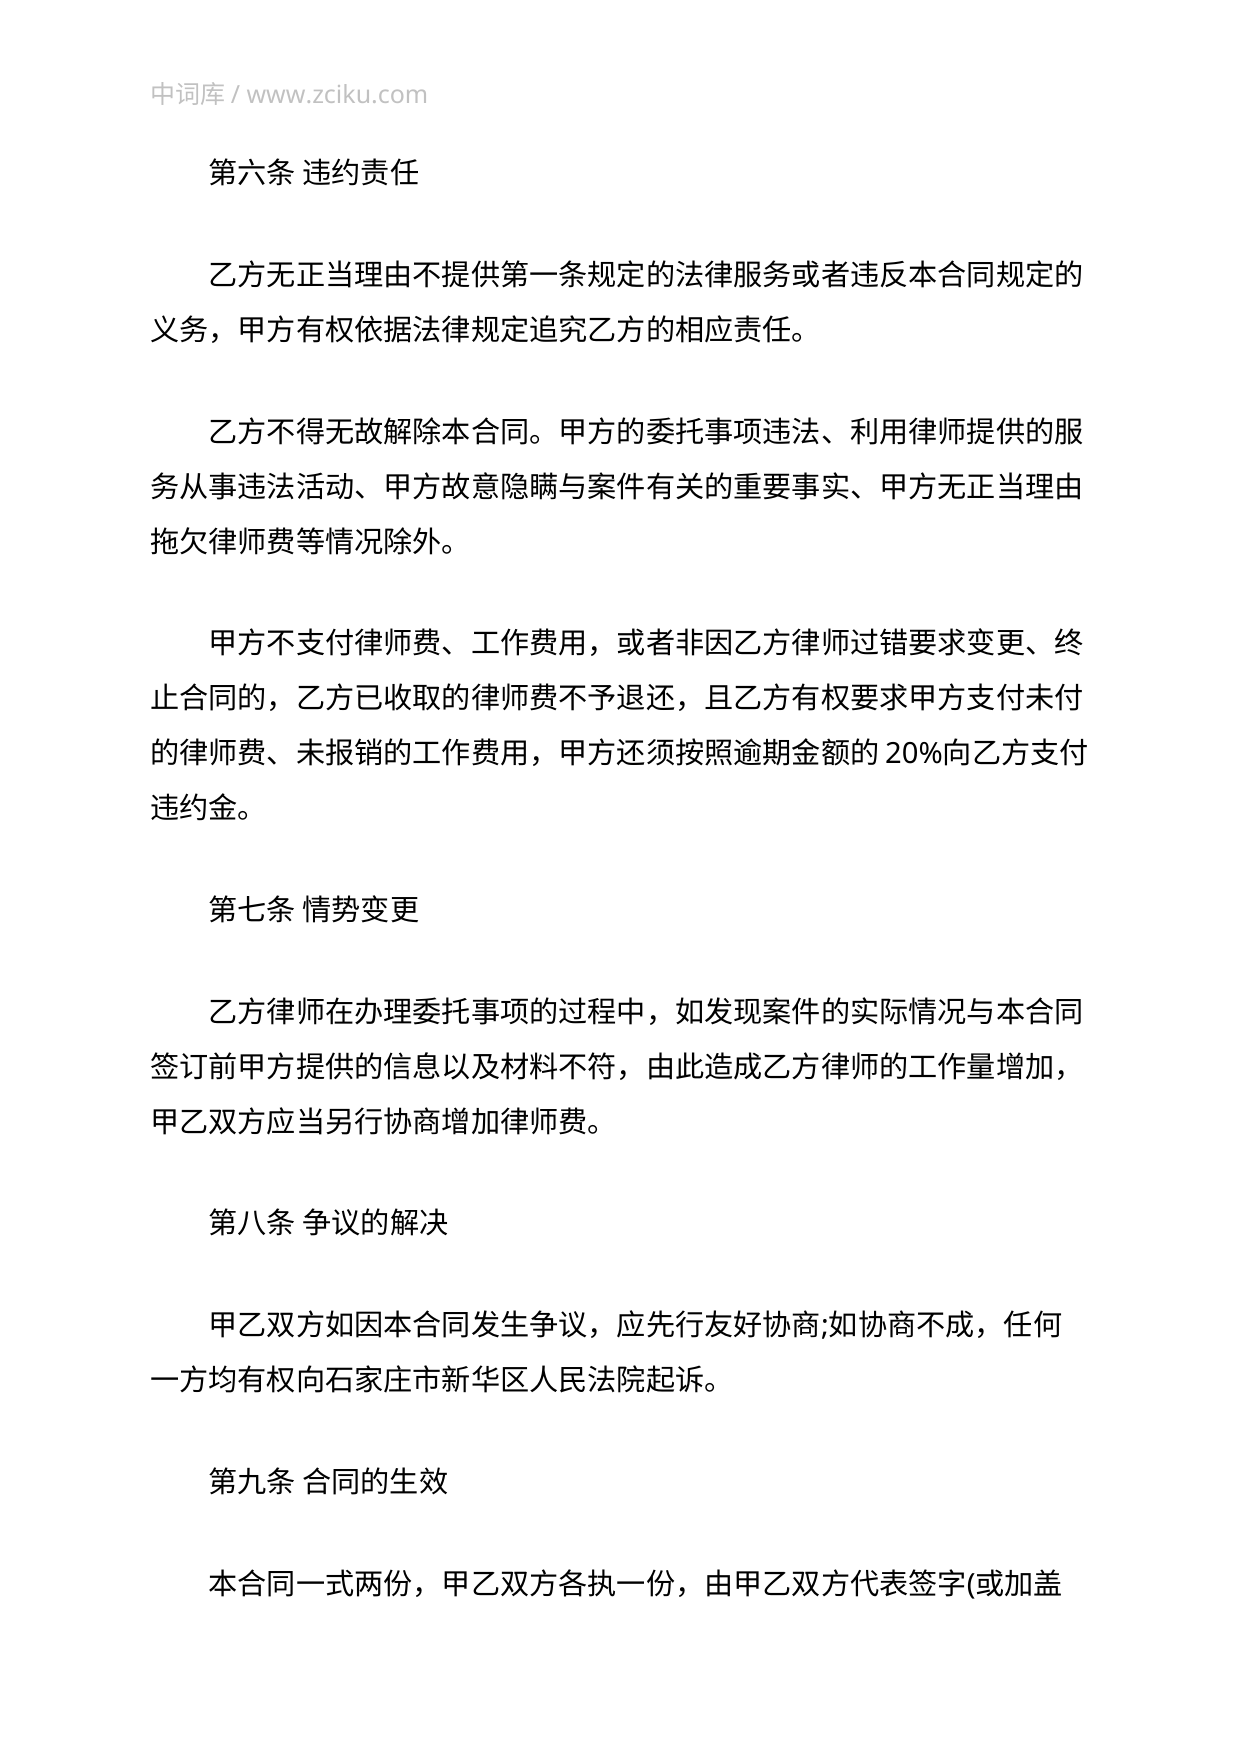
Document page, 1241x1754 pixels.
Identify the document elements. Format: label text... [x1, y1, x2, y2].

text 甲乙双方如因本合同发生争议，应先行友好协商;如协商不成，任何一方均有权向石家庄市新华区人民法院起诉。 [150, 1302, 1090, 1399]
text 第六条 违约责任 [150, 150, 1090, 192]
text 第七条 情势变更 [150, 887, 1090, 929]
text 第九条 合同的生效 [150, 1458, 1090, 1501]
text 乙方律师在办理委托事项的过程中，如发现案件的实际情况与本合同签订前甲方提供的信息以及材料不符，由此造成乙方律师的工作量增加，甲乙双方应当另行协商增加律师费。 [150, 988, 1090, 1140]
text 第八条 争议的解决 [150, 1200, 1090, 1242]
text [150, 1560, 1090, 1603]
text 乙方无正当理由不提供第一条规定的法律服务或者违反本合同规定的义务，甲方有权依据法律规定追究乙方的相应责任。 [150, 252, 1090, 349]
text 甲方不支付律师费、工作费用，或者非因乙方律师过错要求变更、终止合同的，乙方已收取的律师费不予退还，且乙方有权要求甲方支付未付的律师费、未报销的工作费用，甲方还须按照逾期金额的20%向乙方支付违约金。 [150, 620, 1090, 827]
text 乙方不得无故解除本合同。甲方的委托事项违法、利用律师提供的服务从事违法活动、甲方故意隐瞒与案件有关的重要事实、甲方无正当理由拖欠律师费等情况除外。 [150, 408, 1090, 561]
